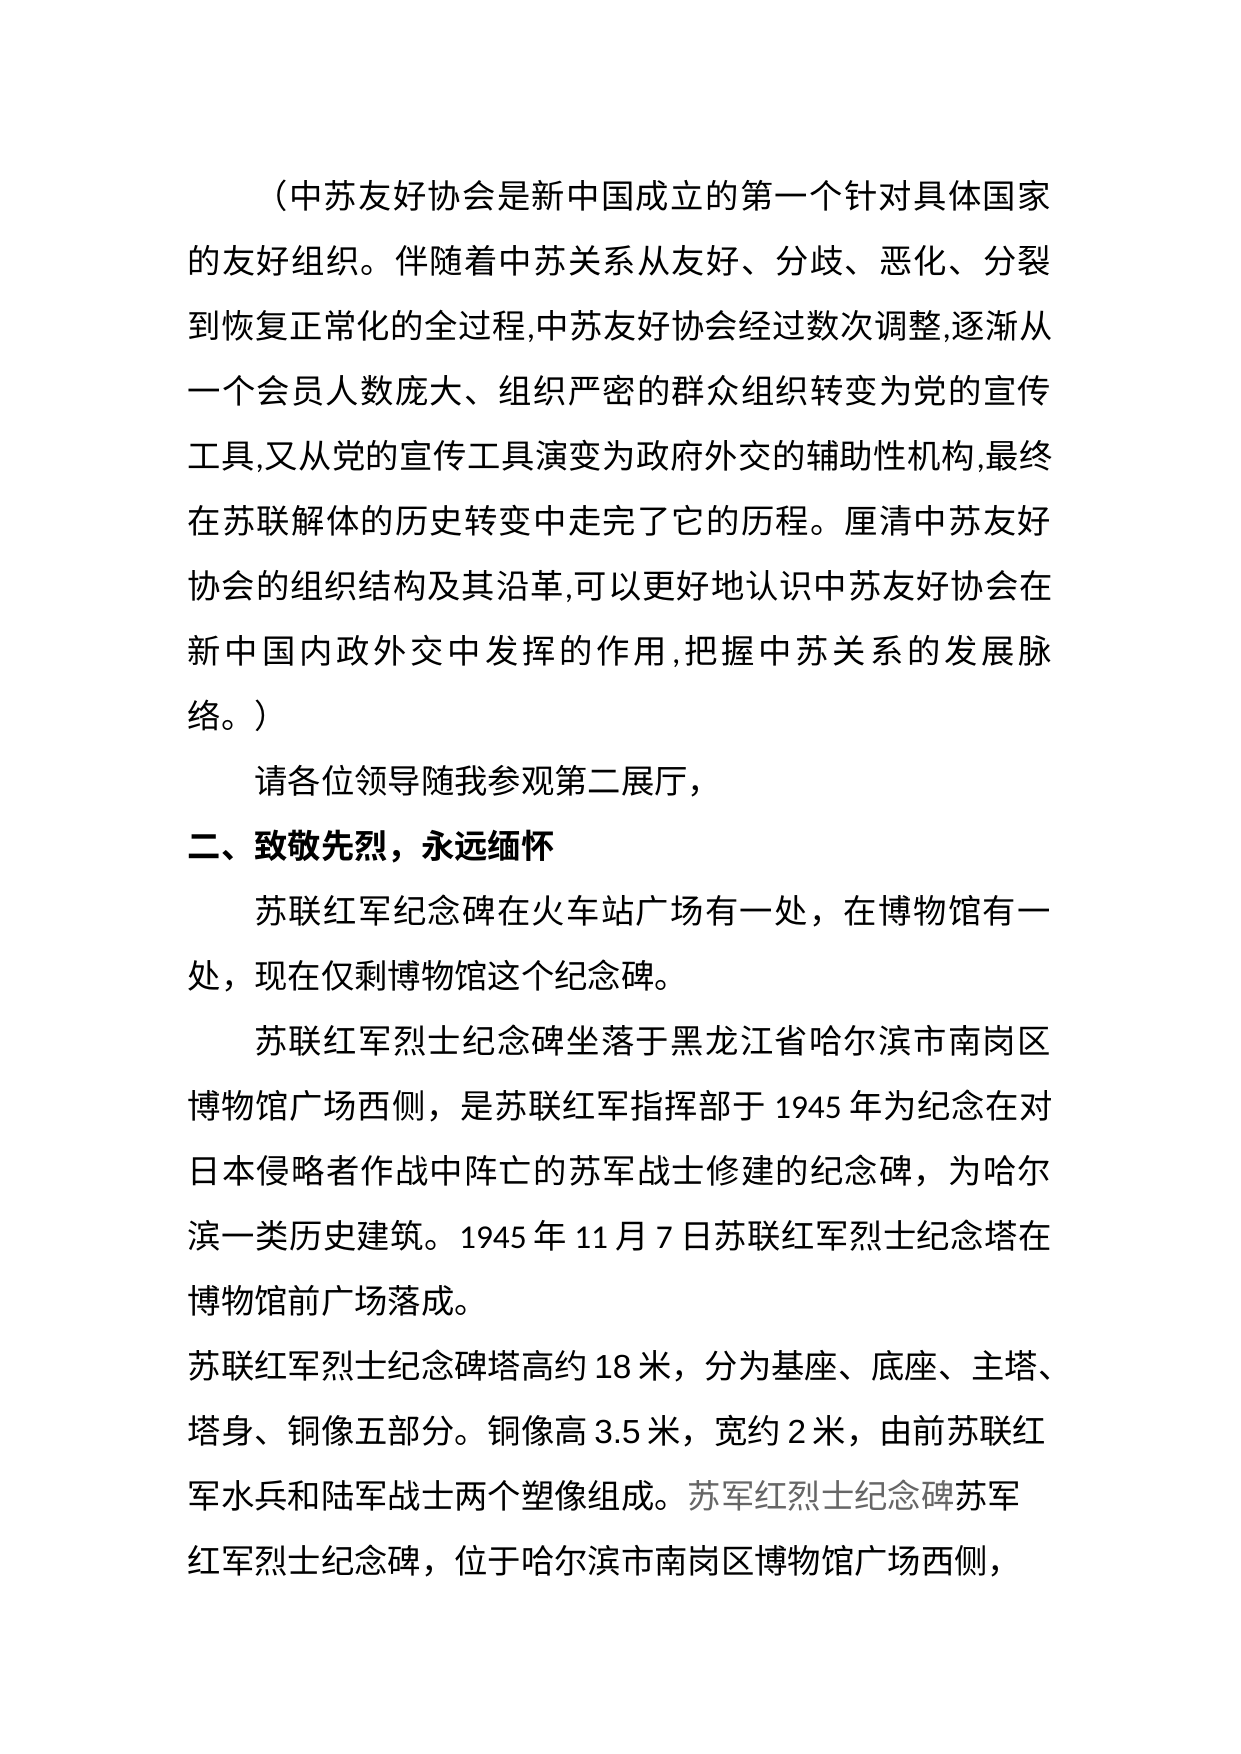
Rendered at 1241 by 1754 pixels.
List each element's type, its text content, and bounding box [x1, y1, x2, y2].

text （中苏友好协会是新中国成立的第一个针对具体国家的友好组织。伴随着中苏关系从友好、分歧、恶化、分裂到恢复正常化的全过程,中苏友好协会经过数次调整,逐渐从一个会员人数庞大、组织严密的群众组织转变为党的宣传工具,又从党的宣传工具演变为政府外交的辅助性机构,最终在苏联解体的历史转变中走完了它的历程。厘清中苏友好协会的组织结构及其沿革,可以更好地认识中苏友好协会在新中国内政外交中发挥的作用,把握中苏关系的发展脉络。） [187, 162, 1053, 747]
text 苏联红军烈士纪念碑坐落于黑龙江省哈尔滨市南岗区博物馆广场西侧，是苏联红军指挥部于1945年为纪念在对日本侵略者作战中阵亡的苏军战士修建的纪念碑，为哈尔滨一类历史建筑。1945年11月7日苏联红军烈士纪念塔在博物馆前广场落成。 [187, 1007, 1053, 1332]
text 请各位领导随我参观第二展厅， 二、致敬先烈，永远缅怀 [187, 747, 1053, 877]
text 苏联红军纪念碑在火车站广场有一处，在博物馆有一处，现在仅剩博物馆这个纪念碑。 [187, 877, 1053, 1007]
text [187, 1332, 1053, 1592]
